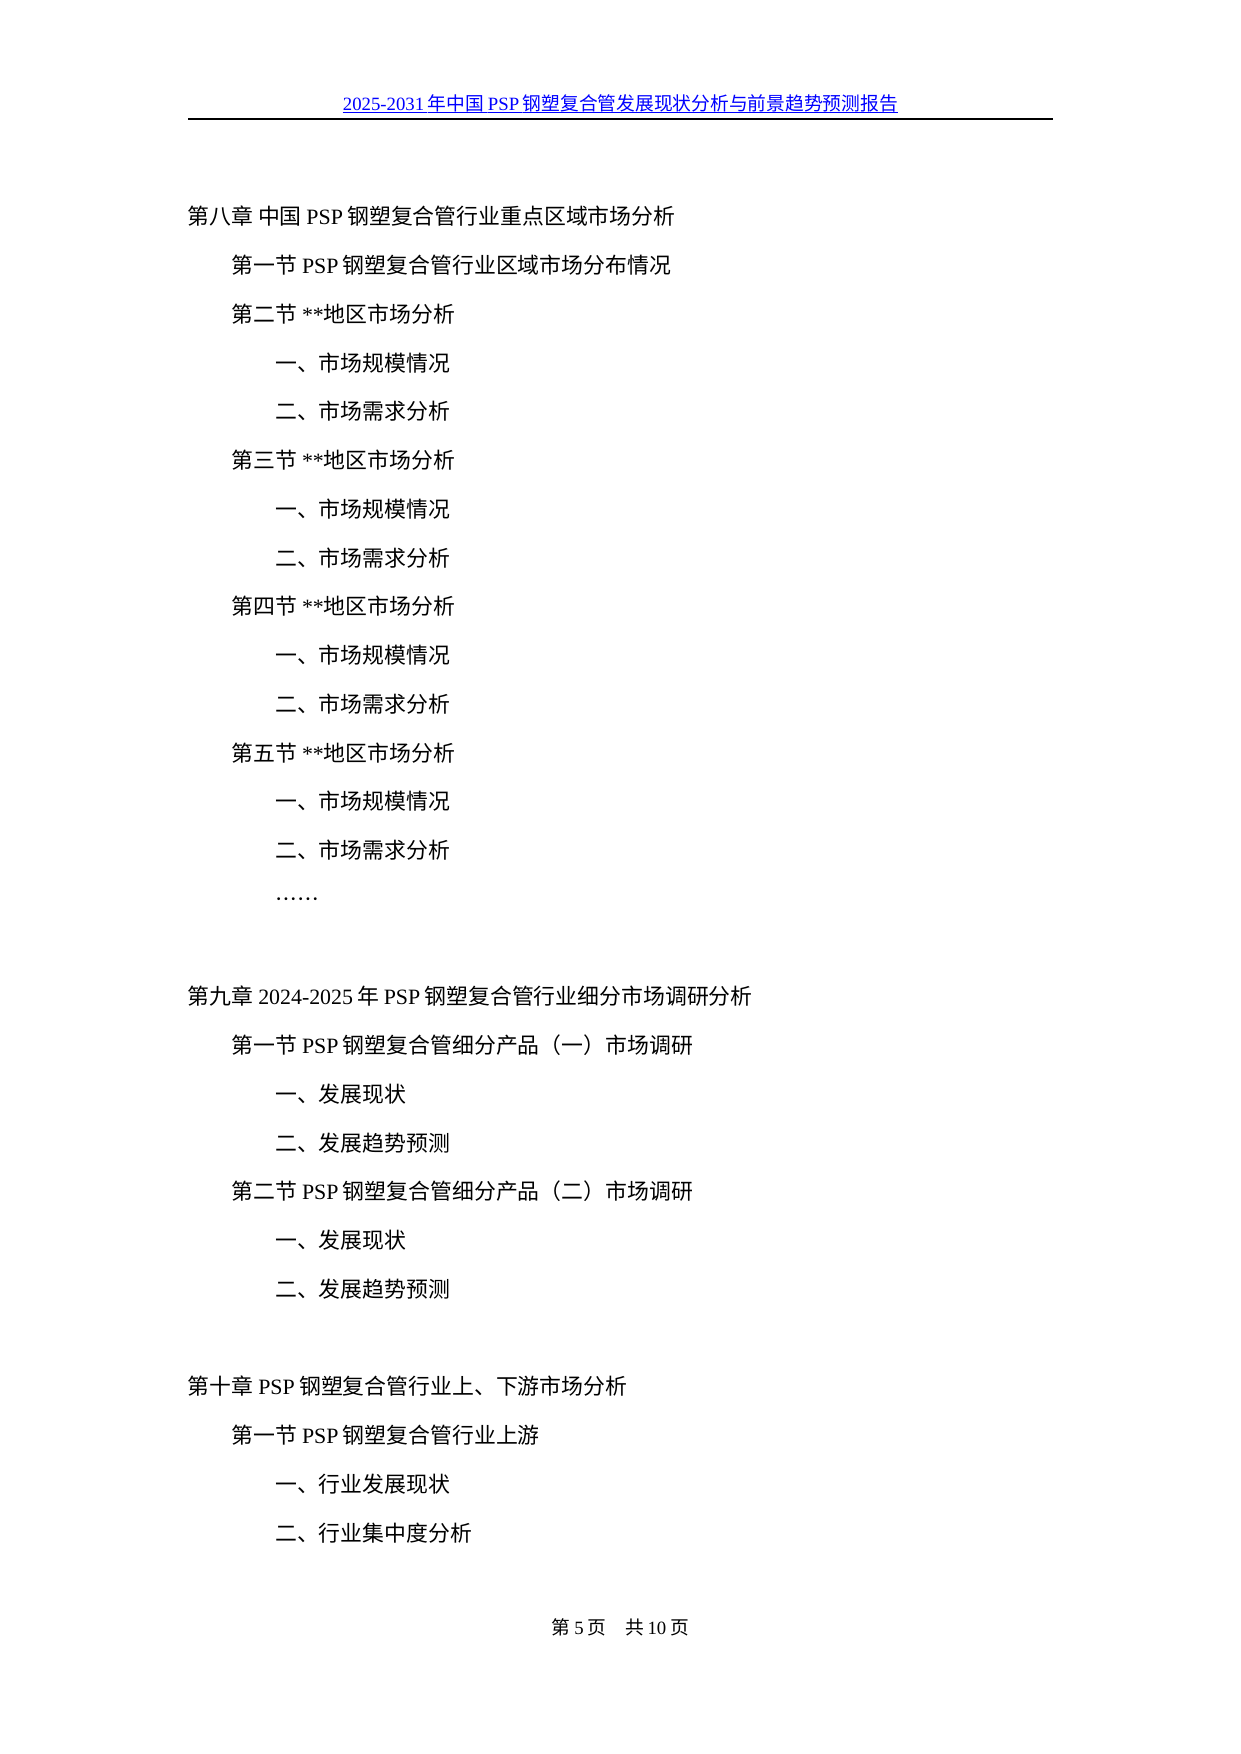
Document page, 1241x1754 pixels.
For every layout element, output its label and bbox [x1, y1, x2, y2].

text [187, 150, 1053, 1548]
